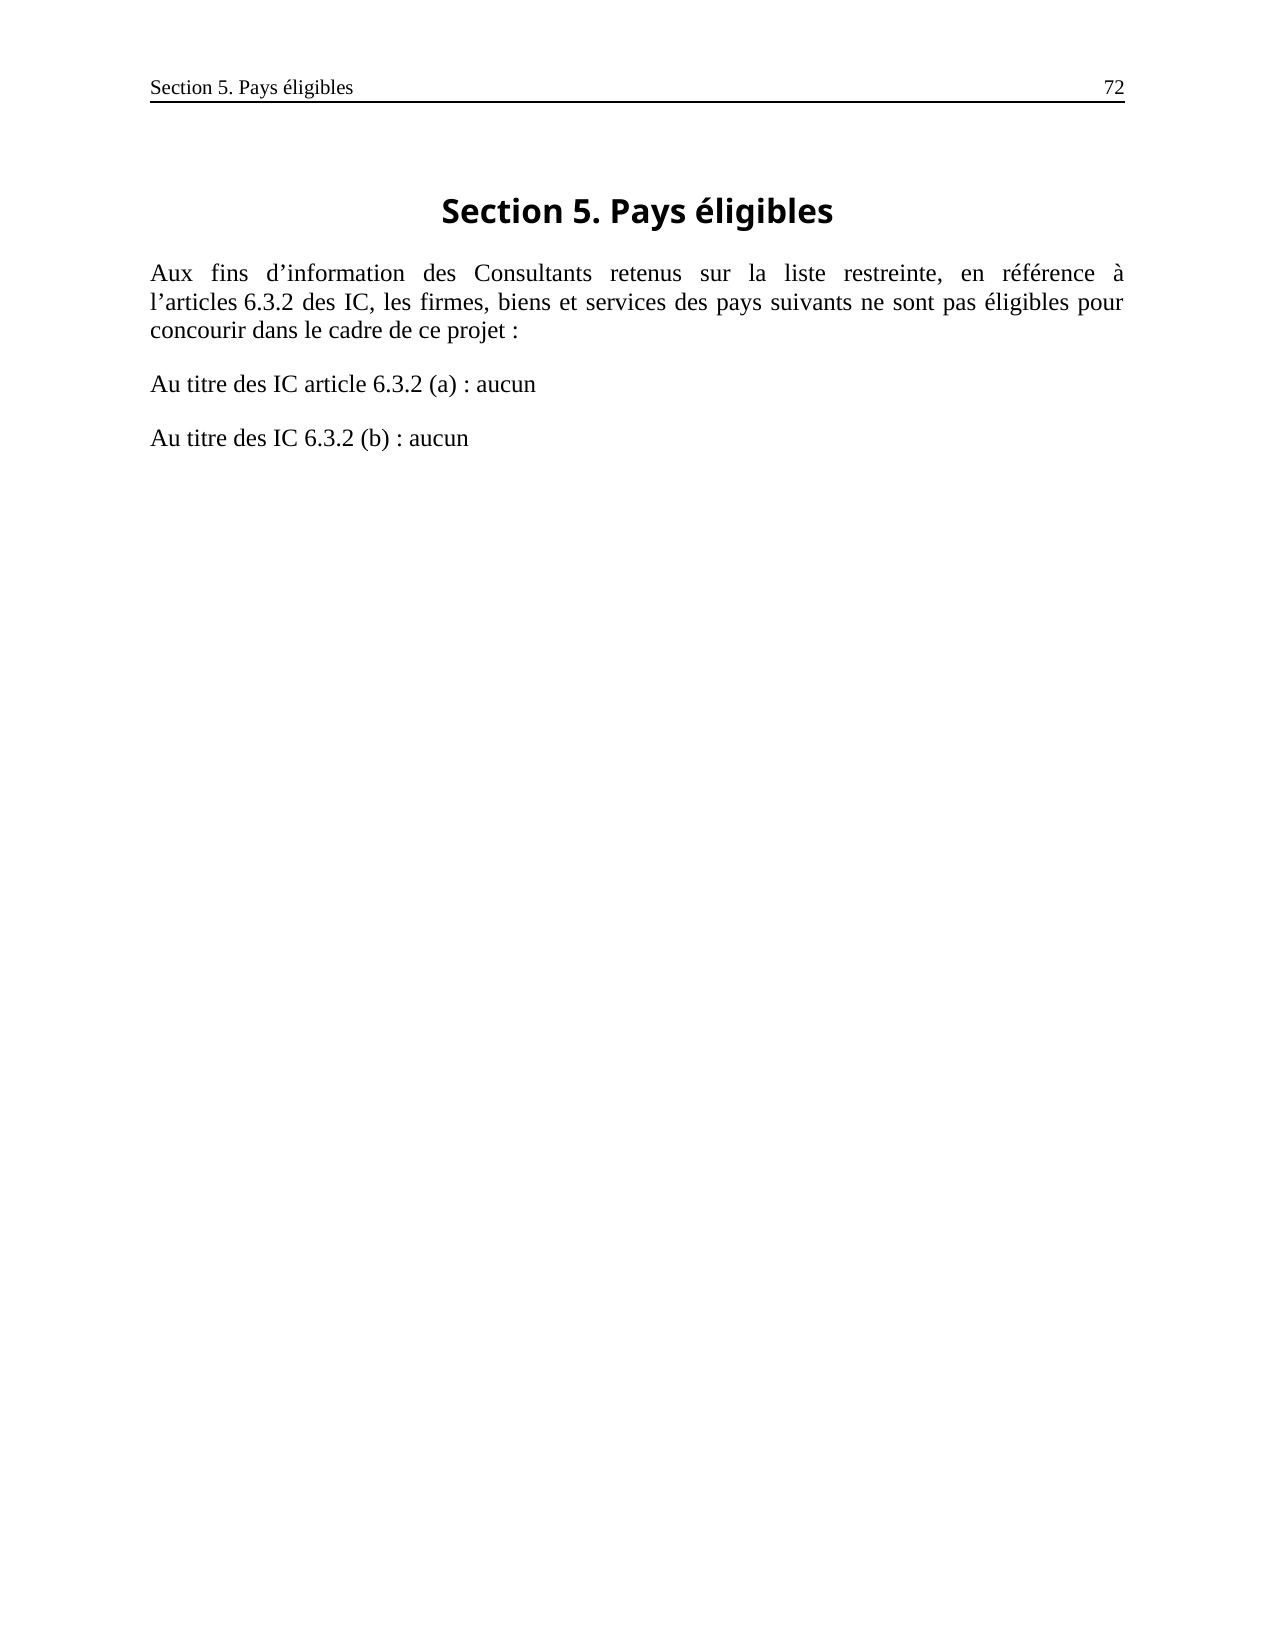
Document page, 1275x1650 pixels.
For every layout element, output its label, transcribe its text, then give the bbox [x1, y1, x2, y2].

text Au titre des IC 6.3.2 (b) : aucun [150, 423, 1125, 452]
text Section 5. Pays éligibles [150, 187, 1125, 233]
text Aux fins d’information des Consultants retenus sur la liste restreinte, en référence à l’articles 6.3.2 des IC, les firmes, biens et services des pays suivants ne sont pas éligibles pour concourir dans le cadre de ce projet : [150, 258, 1125, 344]
text Au titre des IC article 6.3.2 (a) : aucun [150, 369, 1125, 398]
